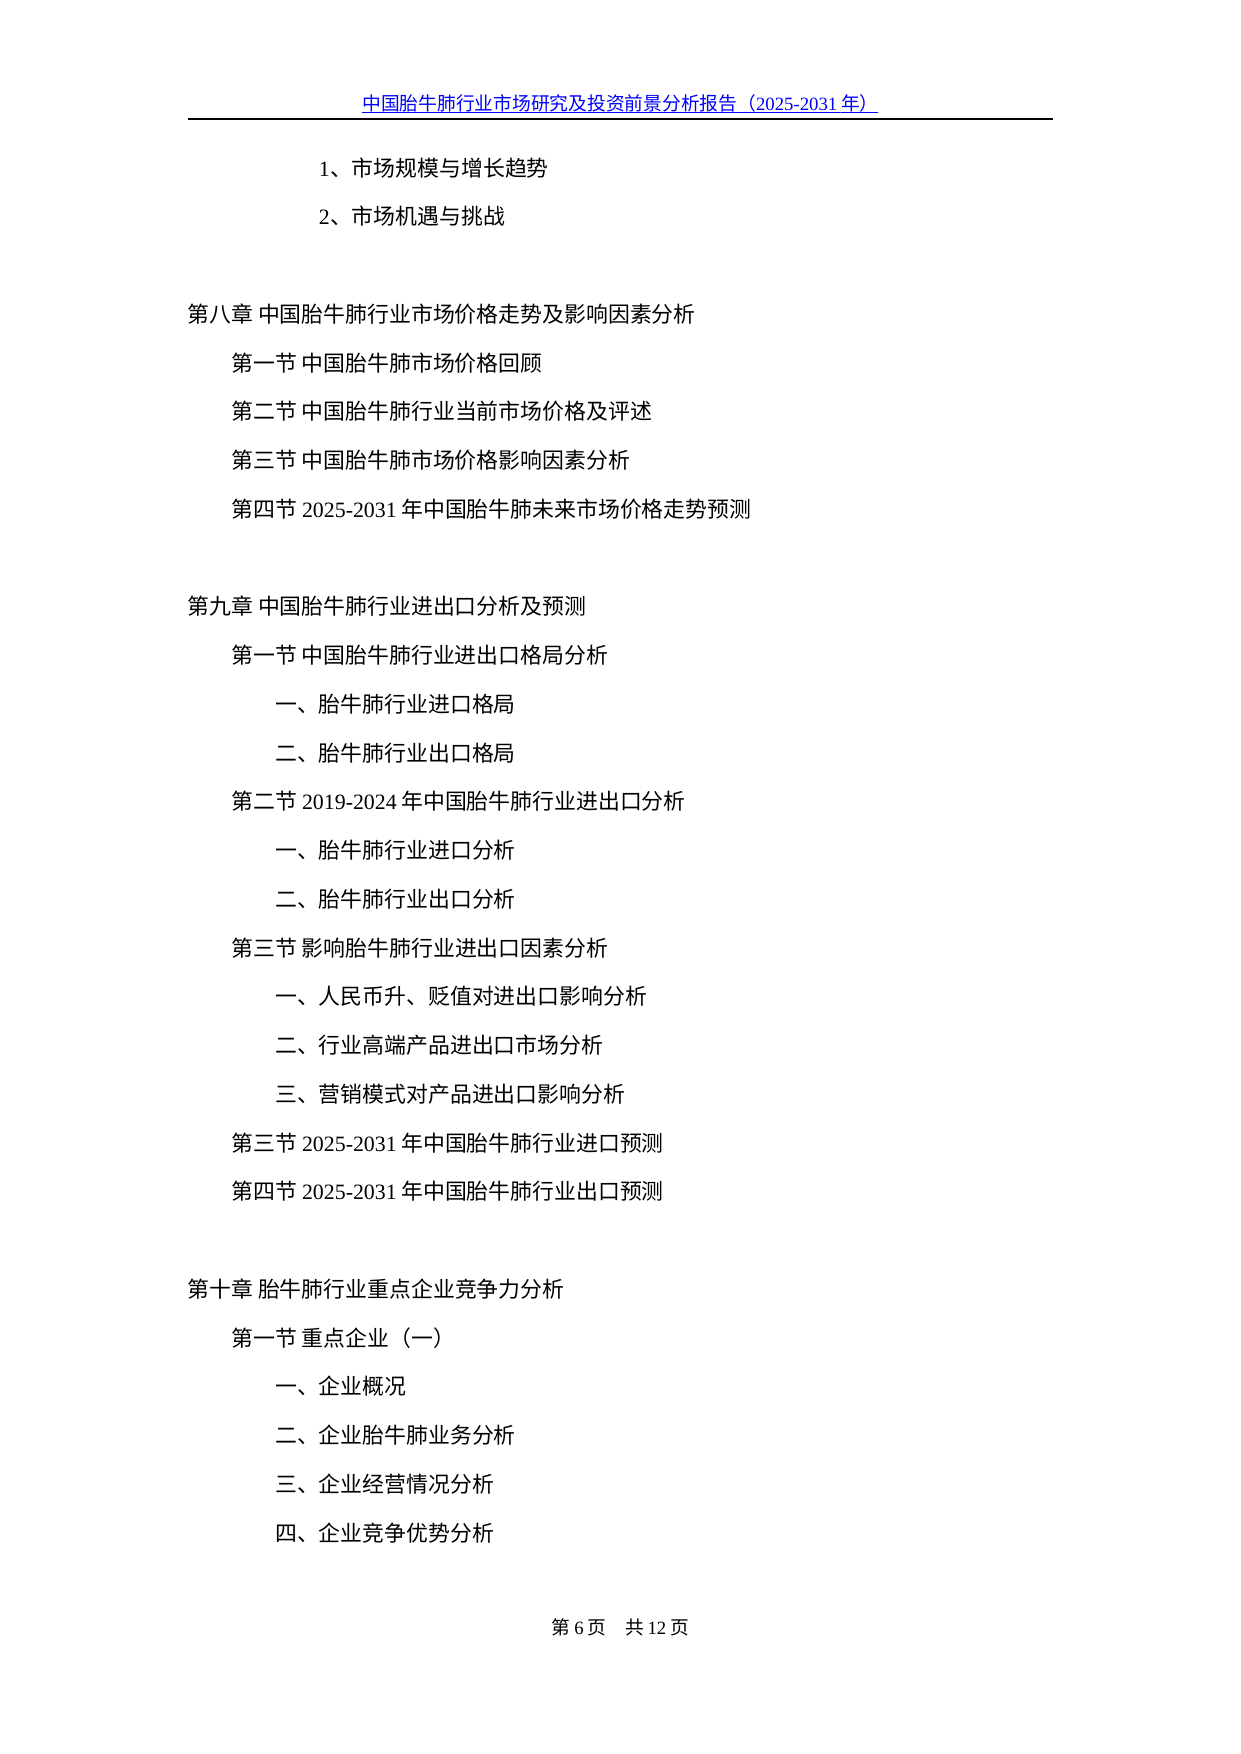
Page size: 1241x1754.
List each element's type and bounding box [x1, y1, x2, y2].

text [187, 150, 1053, 1548]
